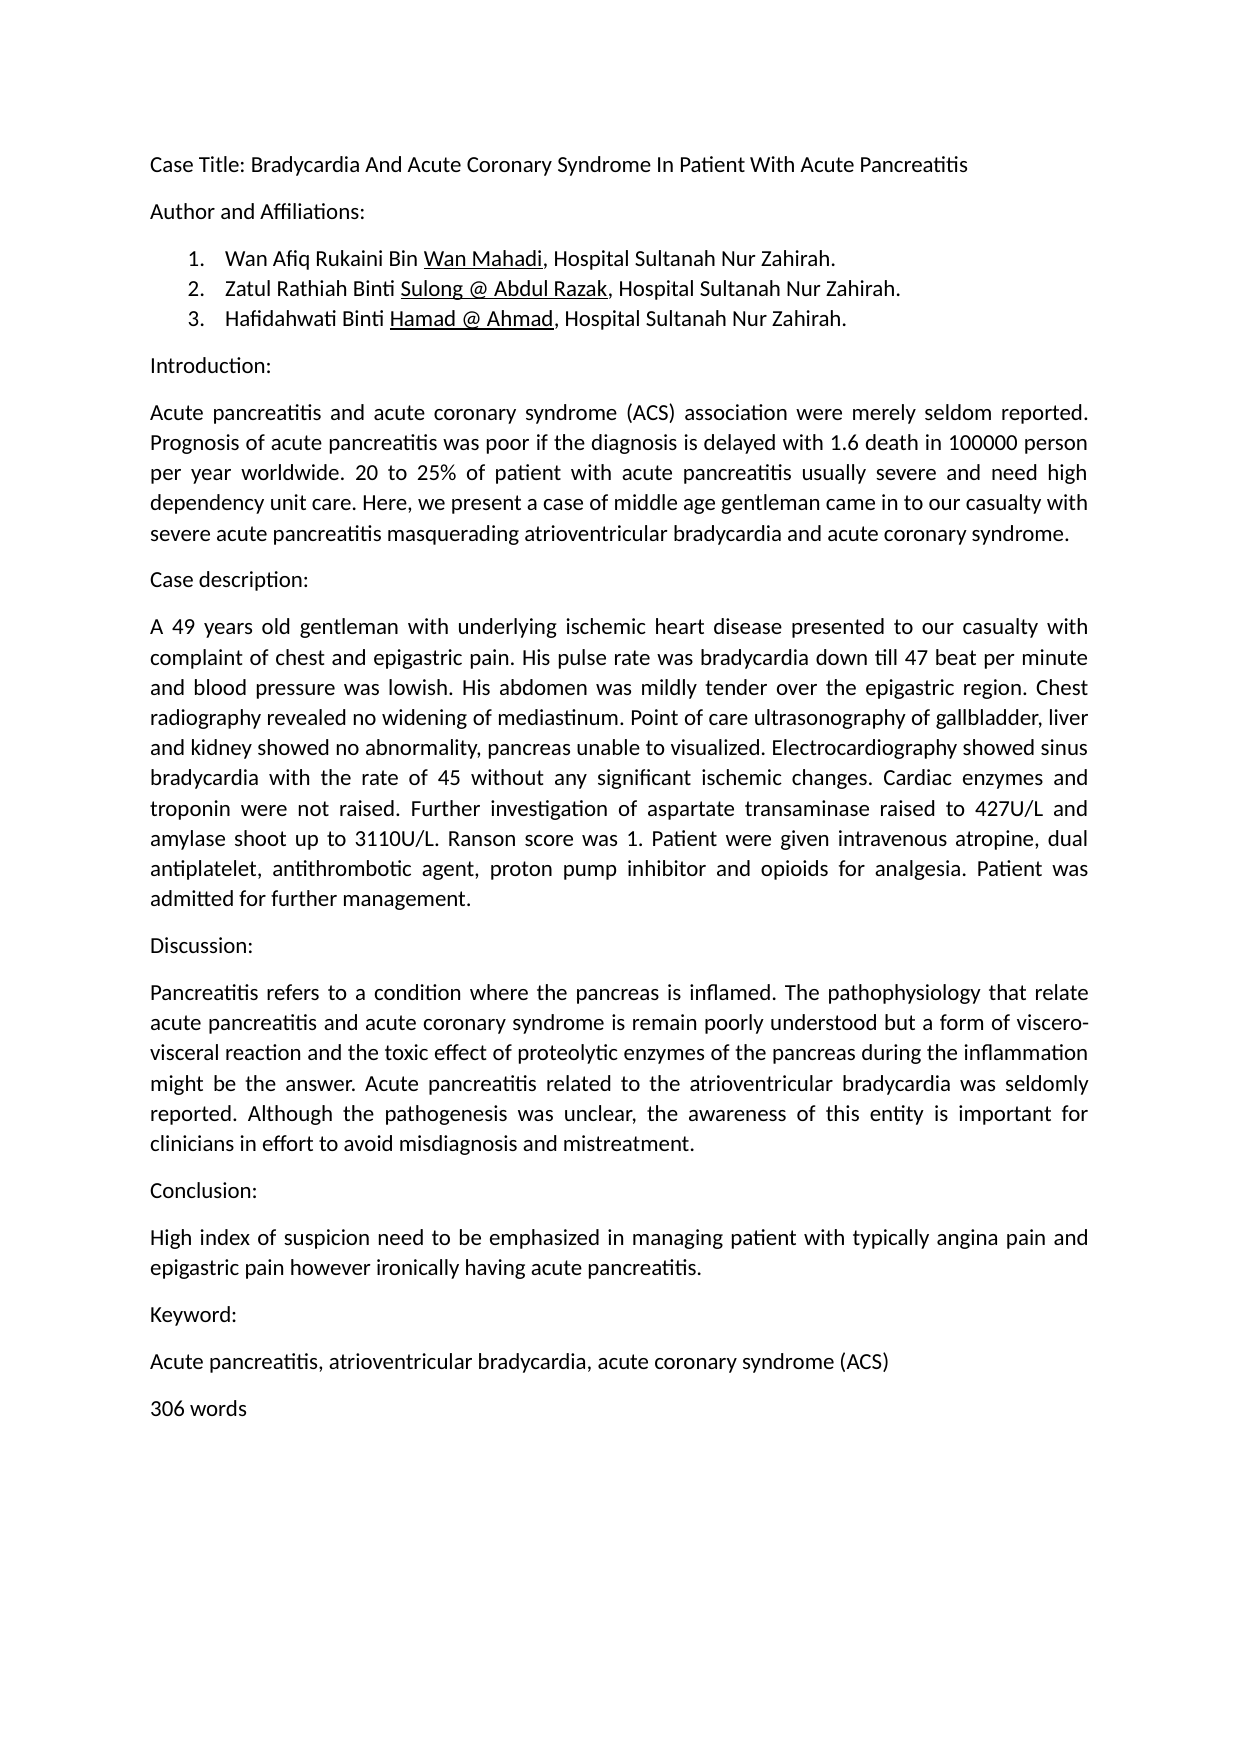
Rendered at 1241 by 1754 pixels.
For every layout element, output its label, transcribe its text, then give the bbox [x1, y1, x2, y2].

list Zatul Rathiah Binti Sulong @ Abdul Razak, Hospital Sultanah Nur Zahirah. [187, 274, 1090, 302]
text Discussion: [150, 931, 1090, 959]
text High index of suspicion need to be emphasized in managing patient with typically angina pain and epigastric pain however ironically having acute pancreatitis. [150, 1223, 1090, 1281]
text Author and Affiliations: [150, 197, 1090, 225]
text Conclusion: [150, 1176, 1090, 1204]
text Keyword: [150, 1300, 1090, 1328]
list Hafidahwati Binti Hamad @ Ahmad, Hospital Sultanah Nur Zahirah. [187, 304, 1090, 332]
text Acute pancreatitis and acute coronary syndrome (ACS) association were merely seldom reported. Prognosis of acute pancreatitis was poor if the diagnosis is delayed with 1.6 death in 100000 person per year worldwide. 20 to 25% of patient with acute pancreatitis usually severe and need high dependency unit care. Here, we present a case of middle age gentleman came in to our casualty with severe acute pancreatitis masquerading atrioventricular bradycardia and acute coronary syndrome. [150, 398, 1090, 547]
text Case Title: Bradycardia And Acute Coronary Syndrome In Patient With Acute Pancreatitis [150, 150, 1090, 178]
text A 49 years old gentleman with underlying ischemic heart disease presented to our casualty with complaint of chest and epigastric pain. His pulse rate was bradycardia down till 47 beat per minute and blood pressure was lowish. His abdomen was mildly tender over the epigastric region. Chest radiography revealed no widening of mediastinum. Point of care ultrasonography of gallbladder, liver and kidney showed no abnormality, pancreas unable to visualized. Electrocardiography showed sinus bradycardia with the rate of 45 without any significant ischemic changes. Cardiac enzymes and troponin were not raised. Further investigation of aspartate transaminase raised to 427U/L and amylase shoot up to 3110U/L. Ranson score was 1. Patient were given intravenous atropine, dual antiplatelet, antithrombotic agent, proton pump inhibitor and opioids for analgesia. Patient was admitted for further management. [150, 612, 1090, 912]
text Case description: [150, 566, 1090, 594]
text 306 words [150, 1394, 1090, 1422]
text Acute pancreatitis, atrioventricular bradycardia, acute coronary syndrome (ACS) [150, 1347, 1090, 1375]
text Pancreatitis refers to a condition where the pancreas is inflamed. The pathophysiology that relate acute pancreatitis and acute coronary syndrome is remain poorly understood but a form of viscero-visceral reaction and the toxic effect of proteolytic enzymes of the pancreas during the inflammation might be the answer. Acute pancreatitis related to the atrioventricular bradycardia was seldomly reported. Although the pathogenesis was unclear, the awareness of this entity is important for clinicians in effort to avoid misdiagnosis and mistreatment. [150, 978, 1090, 1157]
list Wan Afiq Rukaini Bin Wan Mahadi, Hospital Sultanah Nur Zahirah. [187, 244, 1090, 272]
text Introduction: [150, 351, 1090, 379]
